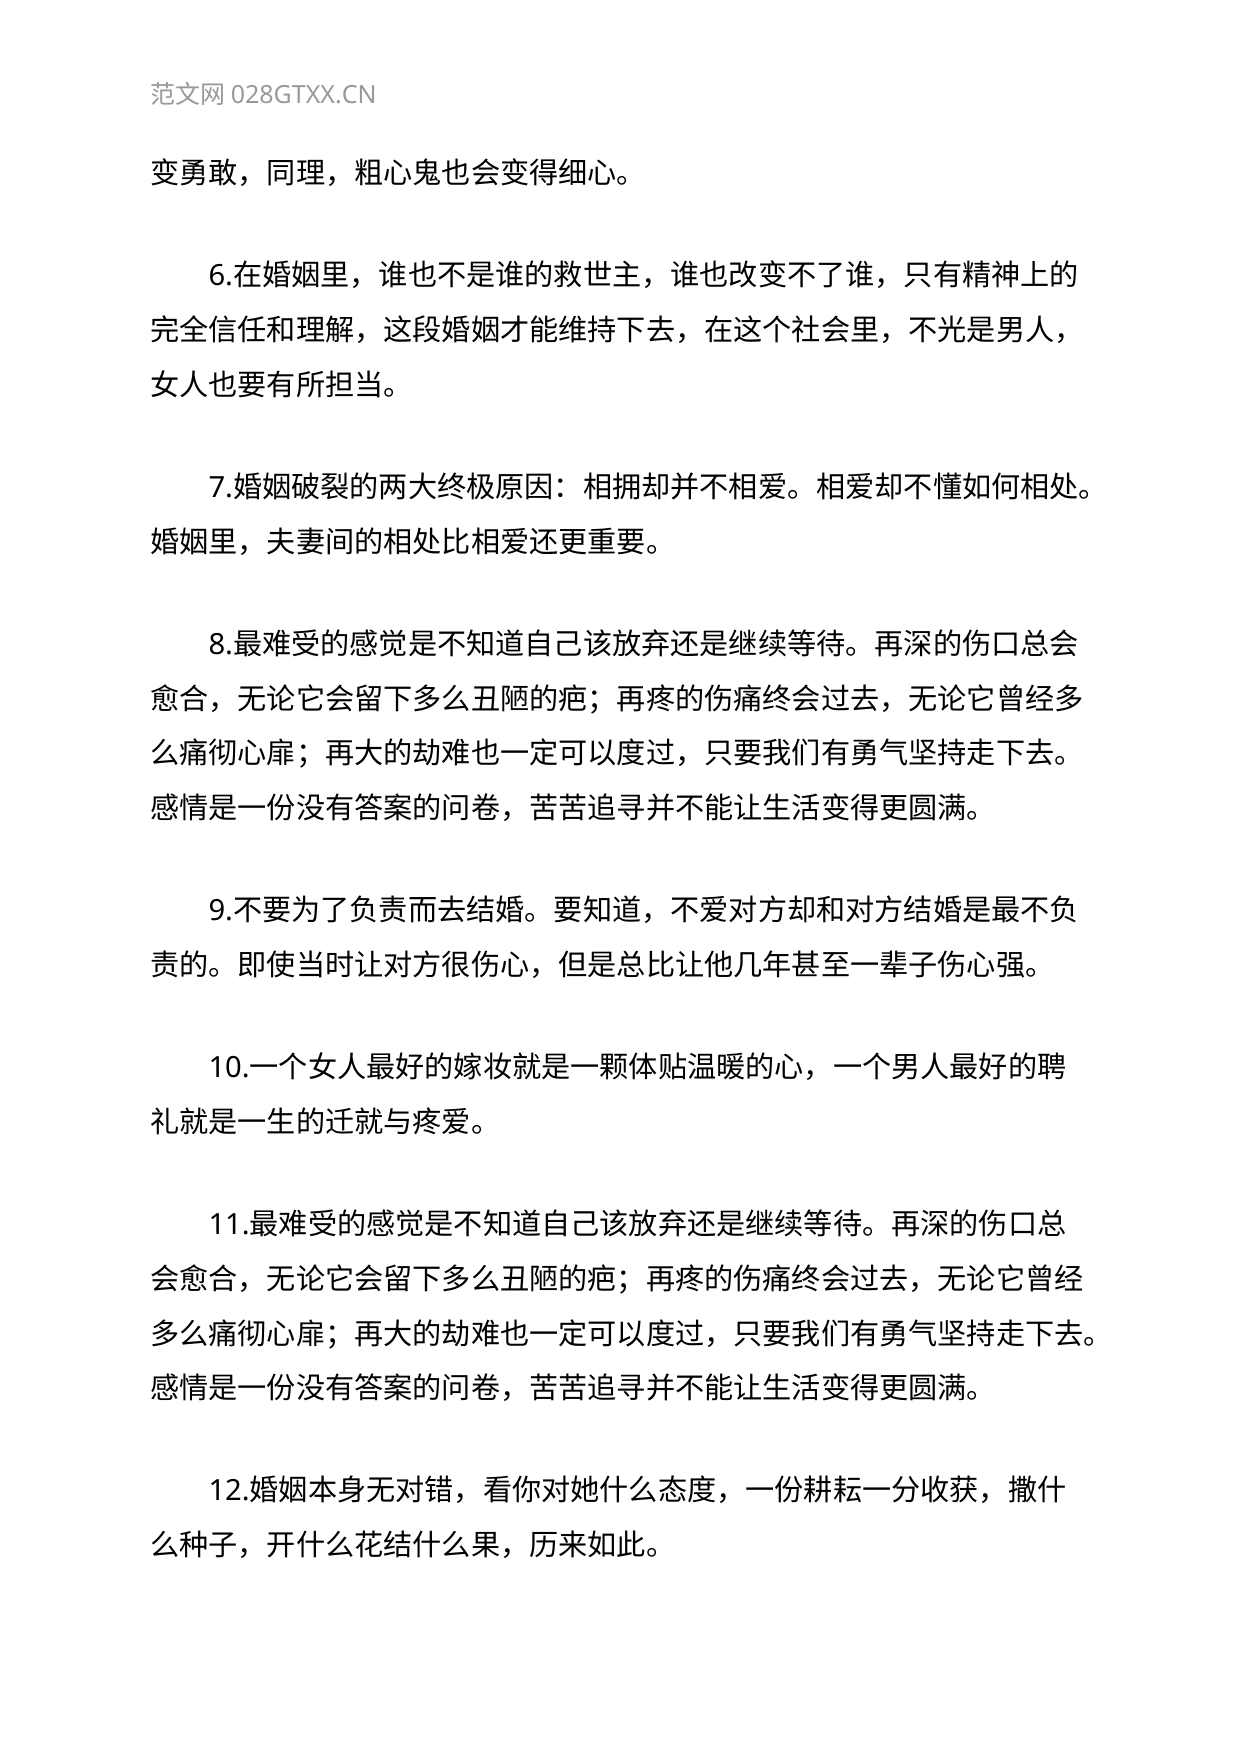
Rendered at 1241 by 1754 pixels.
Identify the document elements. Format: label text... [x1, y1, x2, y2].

text 11.最难受的感觉是不知道自己该放弃还是继续等待。再深的伤口总会愈合，无论它会留下多么丑陋的疤；再疼的伤痛终会过去，无论它曾经多么痛彻心扉；再大的劫难也一定可以度过，只要我们有勇气坚持走下去。感情是一份没有答案的问卷，苦苦追寻并不能让生活变得更圆满。 [150, 1200, 1090, 1407]
text 12.婚姻本身无对错，看你对她什么态度，一份耕耘一分收获，撒什么种子，开什么花结什么果，历来如此。 [150, 1467, 1090, 1564]
text 9.不要为了负责而去结婚。要知道，不爱对方却和对方结婚是最不负责的。即使当时让对方很伤心，但是总比让他几年甚至一辈子伤心强。 [150, 887, 1090, 984]
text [150, 150, 1090, 192]
text 7.婚姻破裂的两大终极原因：相拥却并不相爱。相爱却不懂如何相处。婚姻里，夫妻间的相处比相爱还更重要。 [150, 463, 1090, 561]
text 10.一个女人最好的嫁妆就是一颗体贴温暖的心，一个男人最好的聘礼就是一生的迁就与疼爱。 [150, 1043, 1090, 1141]
text 8.最难受的感觉是不知道自己该放弃还是继续等待。再深的伤口总会愈合，无论它会留下多么丑陋的疤；再疼的伤痛终会过去，无论它曾经多么痛彻心扉；再大的劫难也一定可以度过，只要我们有勇气坚持走下去。感情是一份没有答案的问卷，苦苦追寻并不能让生活变得更圆满。 [150, 620, 1090, 827]
text 6.在婚姻里，谁也不是谁的救世主，谁也改变不了谁，只有精神上的完全信任和理解，这段婚姻才能维持下去，在这个社会里，不光是男人，女人也要有所担当。 [150, 252, 1090, 404]
